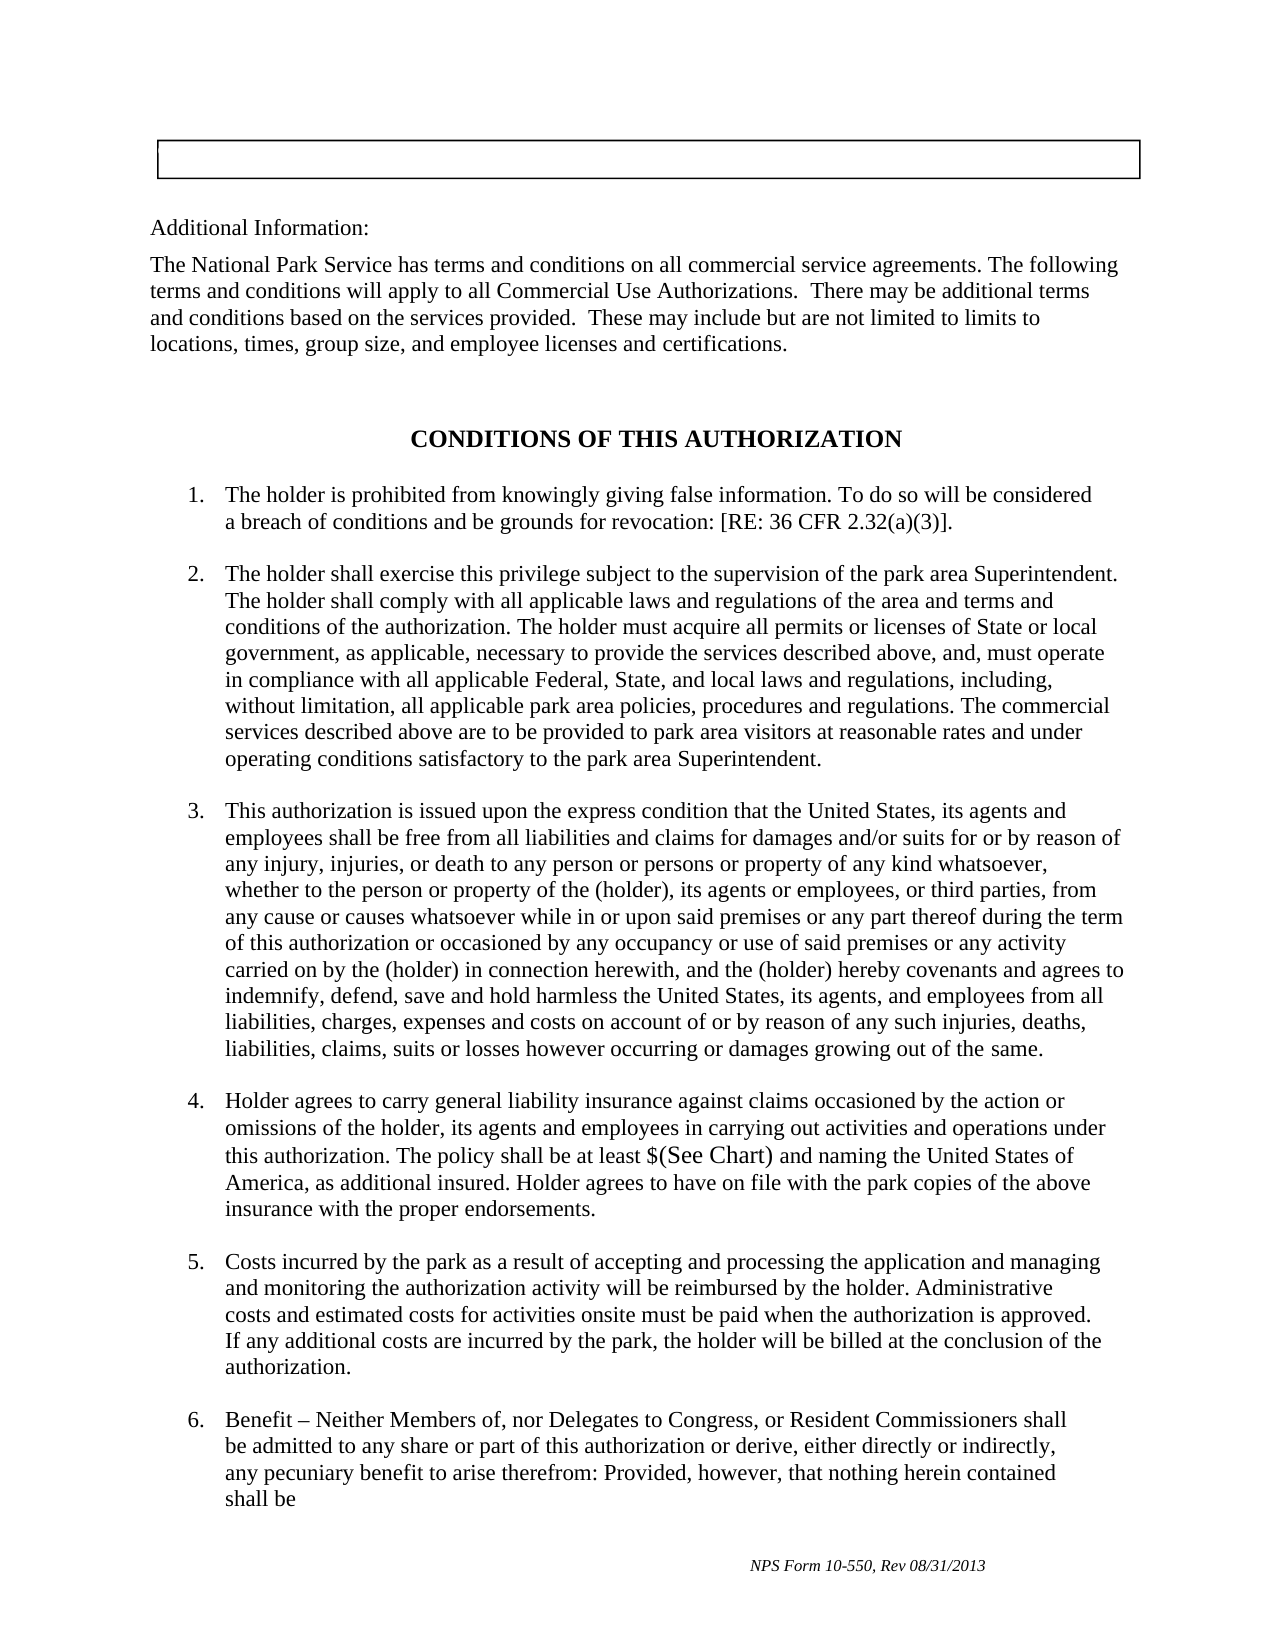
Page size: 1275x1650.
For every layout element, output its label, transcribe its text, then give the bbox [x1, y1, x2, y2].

list Benefit – Neither Members of, nor Delegates to Congress, or Resident Commissioners shall be admitted to any share or part of this authorization or derive, either directly or indirectly, any pecuniary benefit to arise therefrom: Provided, however, that nothing herein contained shall be [187, 1406, 1095, 1511]
list The holder is prohibited from knowingly giving false information. To do so will be considered a breach of conditions and be grounds for revocation: [RE: 36 CFR 2.32(a)(3)]. [187, 481, 1108, 534]
list Costs incurred by the park as a result of accepting and processing the application and managing and monitoring the authorization activity will be reimbursed by the holder. Administrative costs and estimated costs for activities onsite must be paid when the authorization is approved. If any additional costs are incurred by the park, the holder will be billed at the conclusion of the authorization. [187, 1248, 1105, 1380]
list This authorization is issued upon the express condition that the United States, its agents and employees shall be free from all liabilities and claims for damages and/or suits for or by reason of any injury, injuries, or death to any person or persons or property of any kind whatsoever, whether to the person or property of the (holder), its agents or employees, or third parties, from any cause or causes whatsoever while in or upon said premises or any part thereof during the term of this authorization or occasioned by any occupancy or use of said premises or any activity carried on by the (holder) in connection herewith, and the (holder) hereby covenants and agrees to indemnify, defend, save and hold harmless the United States, its agents, and employees from all liabilities, charges, expenses and costs on account of or by reason of any such injuries, deaths, liabilities, claims, suits or losses however occurring or damages growing out of the same. [187, 797, 1125, 1061]
subtitle CONDITIONS OF THIS AUTHORIZATION [410, 424, 1137, 453]
text Additional Information: [150, 214, 1137, 241]
list The holder shall exercise this privilege subject to the supervision of the park area Superintendent. The holder shall comply with all applicable laws and regulations of the area and terms and conditions of the authorization. The holder must acquire all permits or licenses of State or local government, as applicable, necessary to provide the services described above, and, must operate in compliance with all applicable Federal, State, and local laws and regulations, including, without limitation, all applicable park area policies, procedures and regulations. The commercial services described above are to be provided to park area visitors at reasonable rates and under operating conditions satisfactory to the park area Superintendent. [187, 560, 1119, 771]
list Holder agrees to carry general liability insurance against claims occasioned by the action or omissions of the holder, its agents and employees in carrying out activities and operations under this authorization. The policy shall be at least $(See Chart) and naming the United States of America, as additional insured. Holder agrees to have on file with the park copies of the above insurance with the proper endorsements. [187, 1087, 1107, 1222]
text The National Park Service has terms and conditions on all commercial service agreements. The following terms and conditions will apply to all Commercial Use Authorizations. There may be additional terms and conditions based on the services provided. These may include but are not limited to limits to locations, times, group size, and employee licenses and certifications. [150, 251, 1124, 356]
